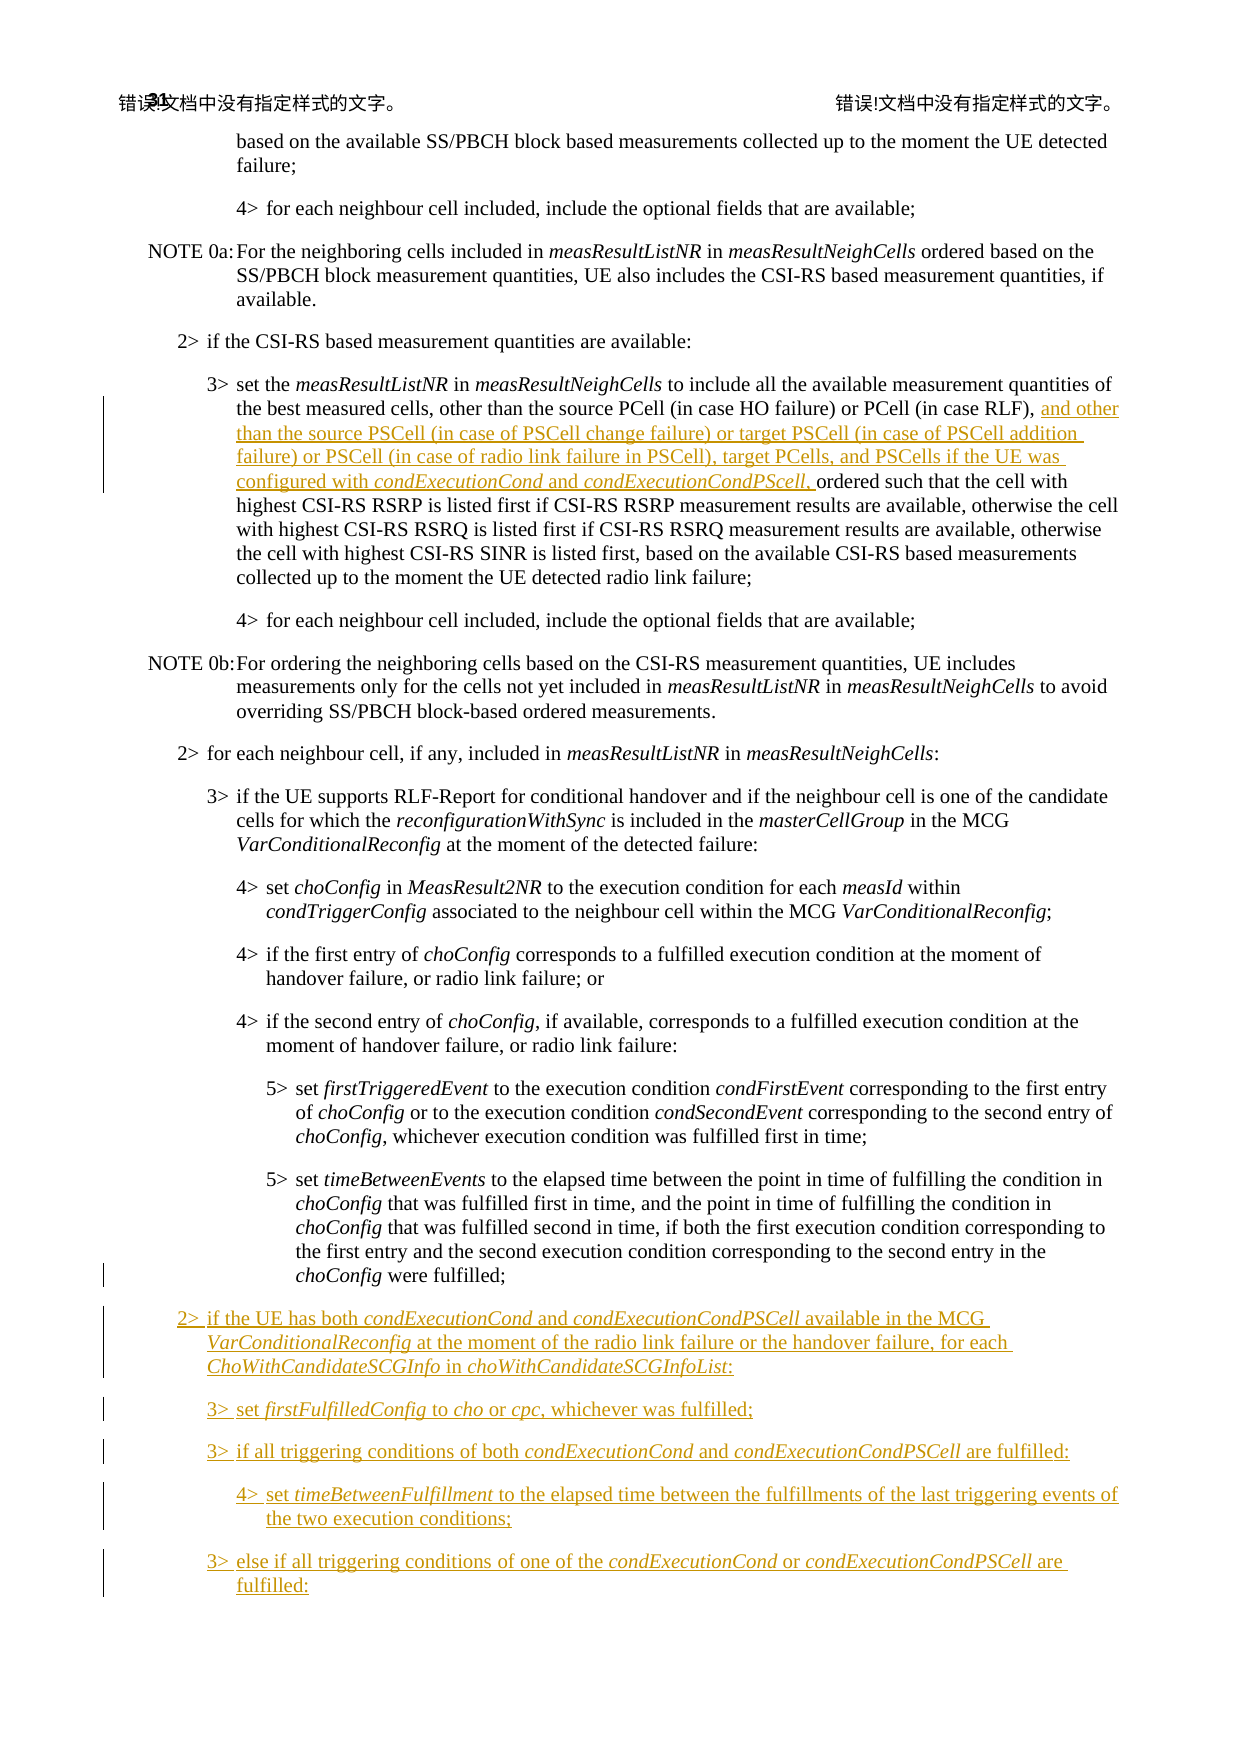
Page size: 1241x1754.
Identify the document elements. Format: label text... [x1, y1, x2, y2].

text 3> if the UE supports RLF-Report for conditional handover and if the neighbour cell is one of the candidate cells for which the reconfigurationWithSync is included in the masterCellGroup in the MCG VarConditionalReconfig at the moment of the detected failure: [207, 784, 1122, 856]
text 4> if the first entry of choConfig corresponds to a fulfilled execution condition at the moment of handover failure, or radio link failure; or [236, 942, 1122, 990]
text 5> set firstTriggeredEvent to the execution condition condFirstEvent corresponding to the first entry of choConfig or to the execution condition condSecondEvent corresponding to the second entry of choConfig, whichever execution condition was fulfilled first in time; [266, 1076, 1122, 1148]
text NOTE 0b: For ordering the neighboring cells based on the CSI-RS measurement quantities, UE includes measurements only for the cells not yet included in measResultListNR in measResultNeighCells to avoid overriding SS/PBCH block-based ordered measurements. [148, 650, 1122, 723]
text 3> set the measResultListNR in measResultNeighCells to include all the available measurement quantities of the best measured cells, other than the source PCell (in case HO failure) or PCell (in case RLF), ordered such that the cell with highest CSI-RS RSRP is listed first if CSI-RS RSRP measurement results are available, otherwise the cell with highest CSI-RS RSRQ is listed first if CSI-RS RSRQ measurement results are available, otherwise the cell with highest CSI-RS SINR is listed first, based on the available CSI-RS based measurements collected up to the moment the UE detected radio link failure; [207, 372, 1122, 589]
text 4> for each neighbour cell included, include the optional fields that are available; [236, 196, 1122, 220]
text 2> for each neighbour cell, if any, included in measResultListNR in measResultNeighCells: [177, 741, 1122, 765]
text 4> for each neighbour cell included, include the optional fields that are available; [236, 608, 1122, 632]
text 4> set choConfig in MeasResult2NR to the execution condition for each measId within condTriggerConfig associated to the neighbour cell within the MCG VarConditionalReconfig; [236, 875, 1122, 923]
text 5> set timeBetweenEvents to the elapsed time between the point in time of fulfilling the condition in choConfig that was fulfilled first in time, and the point in time of fulfilling the condition in choConfig that was fulfilled second in time, if both the first execution condition corresponding to the first entry and the second execution condition corresponding to the second entry in the choConfig were fulfilled; [266, 1167, 1122, 1287]
text 2> if the CSI-RS based measurement quantities are available: [177, 329, 1122, 353]
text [207, 129, 1122, 177]
text 4> if the second entry of choConfig, if available, corresponds to a fulfilled execution condition at the moment of handover failure, or radio link failure: [236, 1009, 1122, 1057]
text NOTE 0a: For the neighboring cells included in measResultListNR in measResultNeighCells ordered based on the SS/PBCH block measurement quantities, UE also includes the CSI-RS based measurement quantities, if available. [148, 238, 1122, 311]
